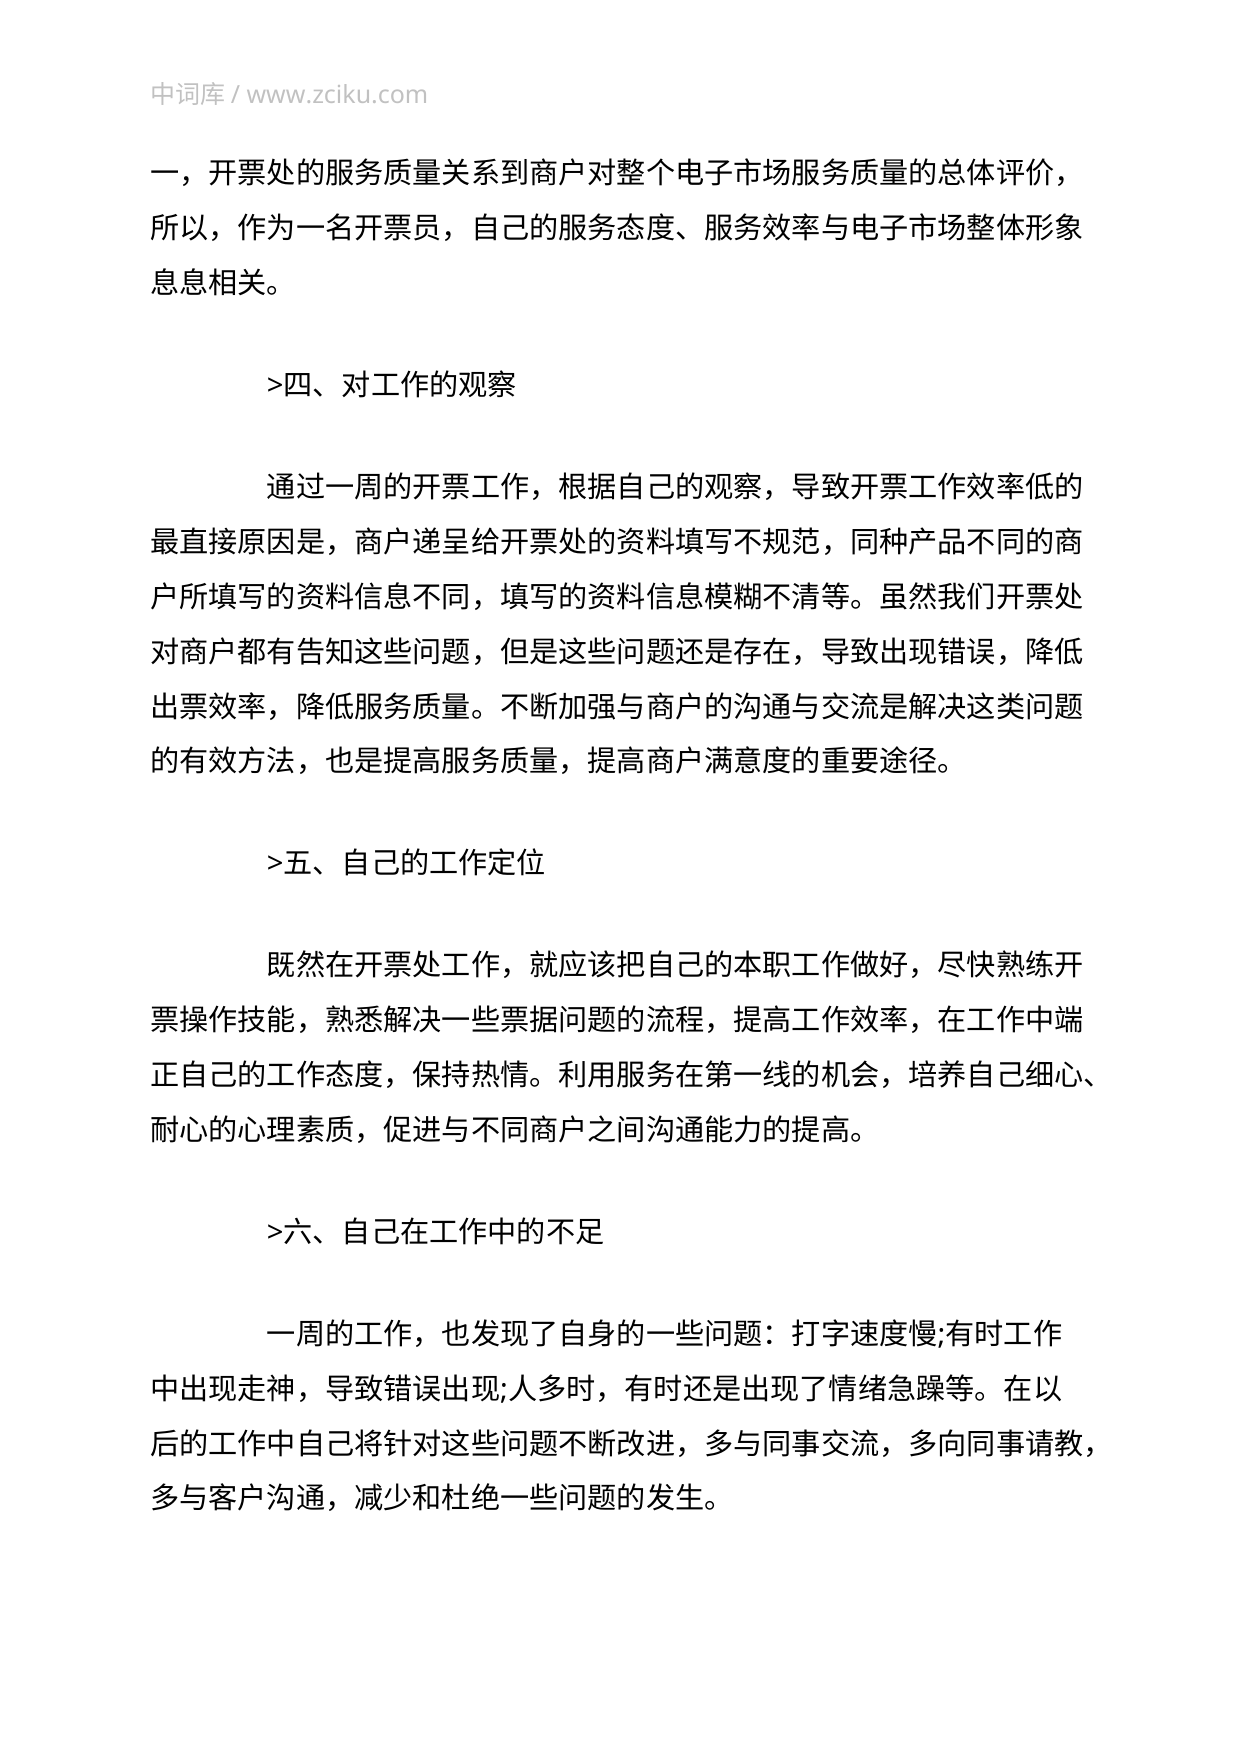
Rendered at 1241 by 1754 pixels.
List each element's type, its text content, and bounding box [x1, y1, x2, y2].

text >四、对工作的观察 [150, 362, 1090, 404]
text >六、自己在工作中的不足 [150, 1208, 1090, 1251]
text 既然在开票处工作，就应该把自己的本职工作做好，尽快熟练开票操作技能，熟悉解决一些票据问题的流程，提高工作效率，在工作中端正自己的工作态度，保持热情。利用服务在第一线的机会，培养自己细心、耐心的心理素质，促进与不同商户之间沟通能力的提高。 [150, 942, 1090, 1149]
text >五、自己的工作定位 [150, 840, 1090, 882]
text 通过一周的开票工作，根据自己的观察，导致开票工作效率低的最直接原因是，商户递呈给开票处的资料填写不规范，同种产品不同的商户所填写的资料信息不同，填写的资料信息模糊不清等。虽然我们开票处对商户都有告知这些问题，但是这些问题还是存在，导致出现错误，降低出票效率，降低服务质量。不断加强与商户的沟通与交流是解决这类问题的有效方法，也是提高服务质量，提高商户满意度的重要途径。 [150, 463, 1090, 780]
text 一周的工作，也发现了自身的一些问题：打字速度慢;有时工作中出现走神，导致错误出现;人多时，有时还是出现了情绪急躁等。在以后的工作中自己将针对这些问题不断改进，多与同事交流，多向同事请教，多与客户沟通，减少和杜绝一些问题的发生。 [150, 1310, 1090, 1517]
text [150, 150, 1090, 302]
